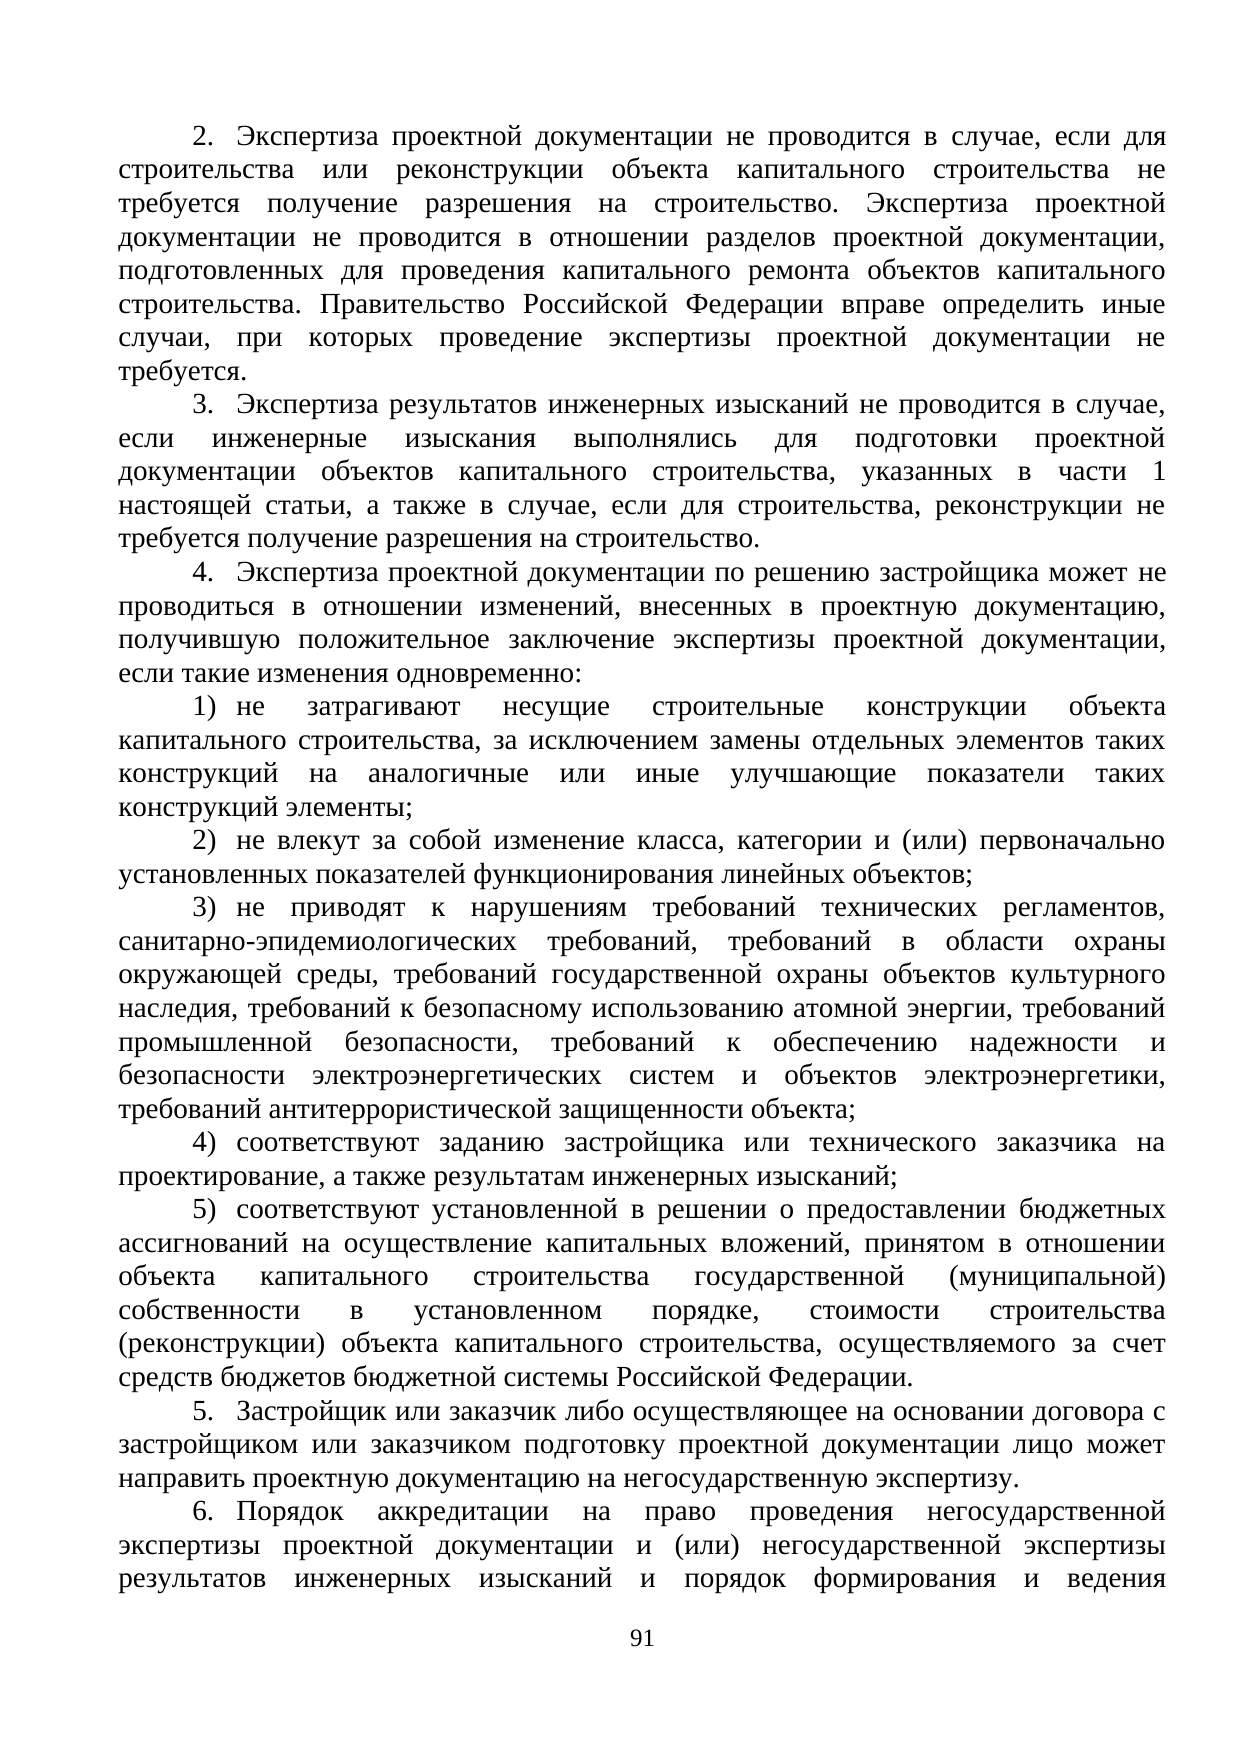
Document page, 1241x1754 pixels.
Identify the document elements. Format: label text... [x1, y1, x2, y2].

list Экспертиза результатов инженерных изысканий не проводится в случае, если инженерные изыскания выполнялись для подготовки проектной документации объектов капитального строительства, указанных в части 1 настоящей статьи, а также в случае, если для строительства, реконструкции не требуется получение разрешения на строительство. [118, 386, 1167, 554]
list не приводят к нарушениям требований технических регламентов, санитарно-эпидемиологических требований, требований в области охраны окружающей среды, требований государственной охраны объектов культурного наследия, требований к безопасному использованию атомной энергии, требований промышленной безопасности, требований к обеспечению надежности и безопасности электроэнергетических систем и объектов электроэнергетики, требований антитеррористической защищенности объекта; [118, 889, 1167, 1124]
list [118, 1493, 1167, 1594]
list соответствуют установленной в решении о предоставлении бюджетных ассигнований на осуществление капитальных вложений, принятом в отношении объекта капитального строительства государственной (муниципальной) собственности в установленном порядке, стоимости строительства (реконструкции) объекта капитального строительства, осуществляемого за счет средств бюджетов бюджетной системы Российской Федерации. [118, 1191, 1167, 1393]
list не влекут за собой изменение класса, категории и (или) первоначально установленных показателей функционирования линейных объектов; [118, 822, 1167, 889]
list не затрагивают несущие строительные конструкции объекта капитального строительства, за исключением замены отдельных элементов таких конструкций на аналогичные или иные улучшающие показатели таких конструкций элементы; [118, 688, 1167, 822]
list Экспертиза проектной документации по решению застройщика может не проводиться в отношении изменений, внесенных в проектную документацию, получившую положительное заключение экспертизы проектной документации, если такие изменения одновременно: [118, 554, 1167, 688]
list Экспертиза проектной документации не проводится в случае, если для строительства или реконструкции объекта капитального строительства не требуется получение разрешения на строительство. Экспертиза проектной документации не проводится в отношении разделов проектной документации, подготовленных для проведения капитального ремонта объектов капитального строительства. Правительство Российской Федерации вправе определить иные случаи, при которых проведение экспертизы проектной документации не требуется. [118, 118, 1167, 386]
list соответствуют заданию застройщика или технического заказчика на проектирование, а также результатам инженерных изысканий; [118, 1124, 1167, 1191]
list Застройщик или заказчик либо осуществляющее на основании договора с застройщиком или заказчиком подготовку проектной документации лицо может направить проектную документацию на негосударственную экспертизу. [118, 1393, 1167, 1493]
